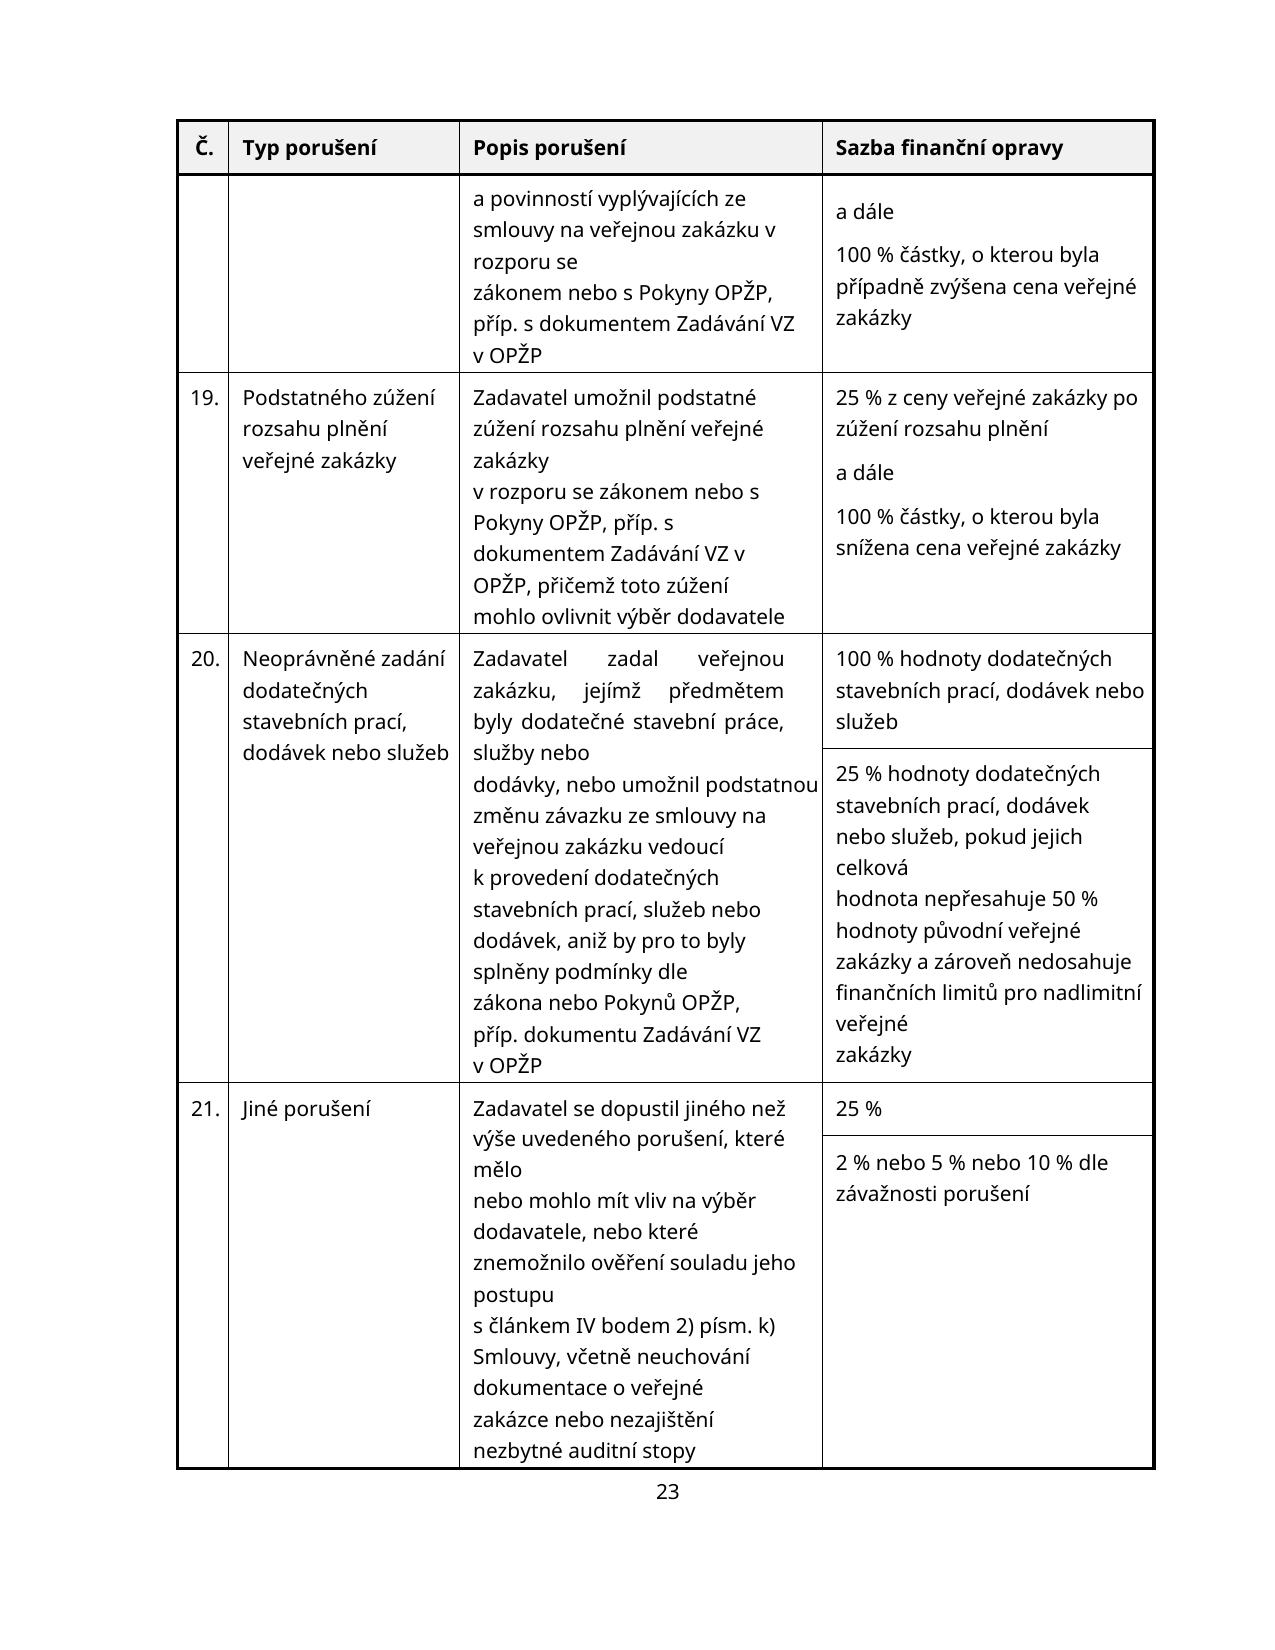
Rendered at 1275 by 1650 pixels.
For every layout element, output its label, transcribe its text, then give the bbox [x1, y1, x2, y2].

table_cell 2 % nebo 5 % nebo 10 % dle závažnosti porušení [823, 1136, 1152, 1467]
table_cell Jiné porušení [229, 1083, 459, 1467]
table_cell 100 % hodnoty dodatečných stavebních prací, dodávek nebo služeb [823, 634, 1152, 748]
table_cell 19. [179, 373, 228, 633]
table_cell Neoprávněné zadání dodatečných stavebních prací, dodávek nebo služeb [229, 634, 459, 1082]
table_cell Zadavatel se dopustil jiného než výše uvedeného porušení, které mělo nebo mohlo mít vliv na výběr dodavatele, nebo které znemožnilo ověření souladu jeho postupu s článkem IV bodem 2) písm. k) Smlouvy, včetně neuchování dokumentace o veřejné zakázce nebo nezajištění nezbytné auditní stopy [460, 1083, 822, 1467]
table_cell Podstatného zúžení rozsahu plnění veřejné zakázky [229, 373, 459, 633]
table_cell 25 % z ceny veřejné zakázky po zúžení rozsahu plnění a dále 100 % částky, o kterou byla snížena cena veřejné zakázky [823, 373, 1152, 633]
table_cell a dále 100 % částky, o kterou byla případně zvýšena cena veřejné zakázky [823, 176, 1152, 372]
table_cell a povinností vyplývajících ze smlouvy na veřejnou zakázku v rozporu se zákonem nebo s Pokyny OPŽP, příp. s dokumentem Zadávání VZ v OPŽP [460, 176, 822, 372]
table_header Č. [179, 122, 228, 173]
table_cell 21. [179, 1083, 228, 1467]
table_cell [229, 176, 459, 372]
table_cell 25 % hodnoty dodatečných stavebních prací, dodávek nebo služeb, pokud jejich celková hodnota nepřesahuje 50 % hodnoty původní veřejné zakázky a zároveň nedosahuje finančních limitů pro nadlimitní veřejné zakázky [823, 749, 1152, 1082]
table_cell 20. [179, 634, 228, 1082]
table_cell [179, 176, 228, 372]
table_header Sazba finanční opravy [823, 122, 1152, 173]
table_header Popis porušení [460, 122, 822, 173]
table_cell 25 % [823, 1083, 1152, 1135]
table_cell Zadavatel umožnil podstatné zúžení rozsahu plnění veřejné zakázky v rozporu se zákonem nebo s Pokyny OPŽP, příp. s dokumentem Zadávání VZ v OPŽP, přičemž toto zúžení mohlo ovlivnit výběr dodavatele [460, 373, 822, 633]
table_cell Zadavatel zadal veřejnou zakázku, jejímž předmětem byly dodatečné stavební práce, služby nebo dodávky, nebo umožnil podstatnou změnu závazku ze smlouvy na veřejnou zakázku vedoucí k provedení dodatečných stavebních prací, služeb nebo dodávek, aniž by pro to byly splněny podmínky dle zákona nebo Pokynů OPŽP, příp. dokumentu Zadávání VZ v OPŽP [460, 634, 822, 1082]
table_header Typ porušení [229, 122, 459, 173]
